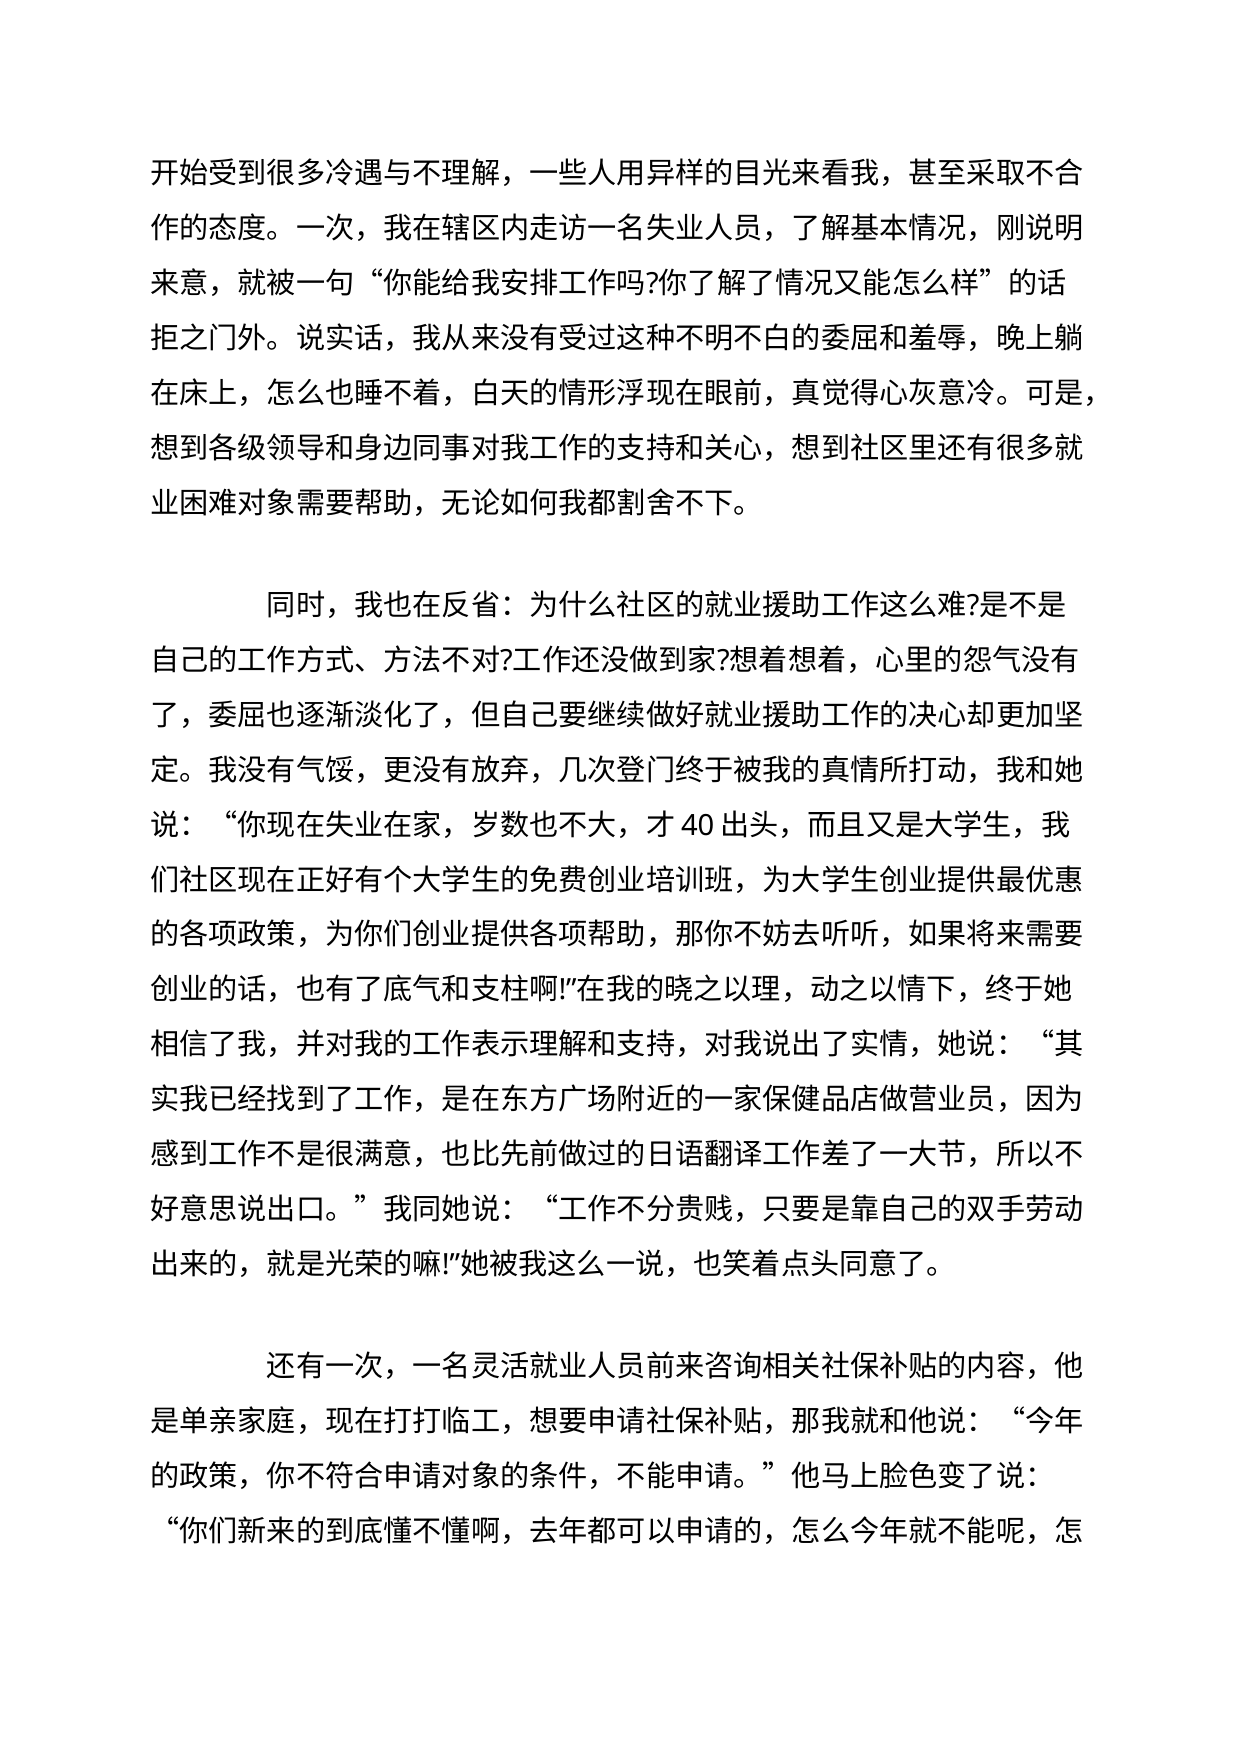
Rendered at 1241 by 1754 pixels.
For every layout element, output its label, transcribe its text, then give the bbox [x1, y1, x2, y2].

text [150, 1342, 1090, 1549]
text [150, 150, 1090, 522]
text 同时，我也在反省：为什么社区的就业援助工作这么难?是不是自己的工作方式、方法不对?工作还没做到家?想着想着，心里的怨气没有了，委屈也逐渐淡化了，但自己要继续做好就业援助工作的决心却更加坚定。我没有气馁，更没有放弃，几次登门终于被我的真情所打动，我和她说：“你现在失业在家，岁数也不大，才40出头，而且又是大学生，我们社区现在正好有个大学生的免费创业培训班，为大学生创业提供最优惠的各项政策，为你们创业提供各项帮助，那你不妨去听听，如果将来需要创业的话，也有了底气和支柱啊!”在我的晓之以理，动之以情下，终于她相信了我，并对我的工作表示理解和支持，对我说出了实情，她说：“其实我已经找到了工作，是在东方广场附近的一家保健品店做营业员，因为感到工作不是很满意，也比先前做过的日语翻译工作差了一大节，所以不好意思说出口。”我同她说：“工作不分贵贱，只要是靠自己的双手劳动出来的，就是光荣的嘛!”她被我这么一说，也笑着点头同意了。 [150, 581, 1090, 1283]
